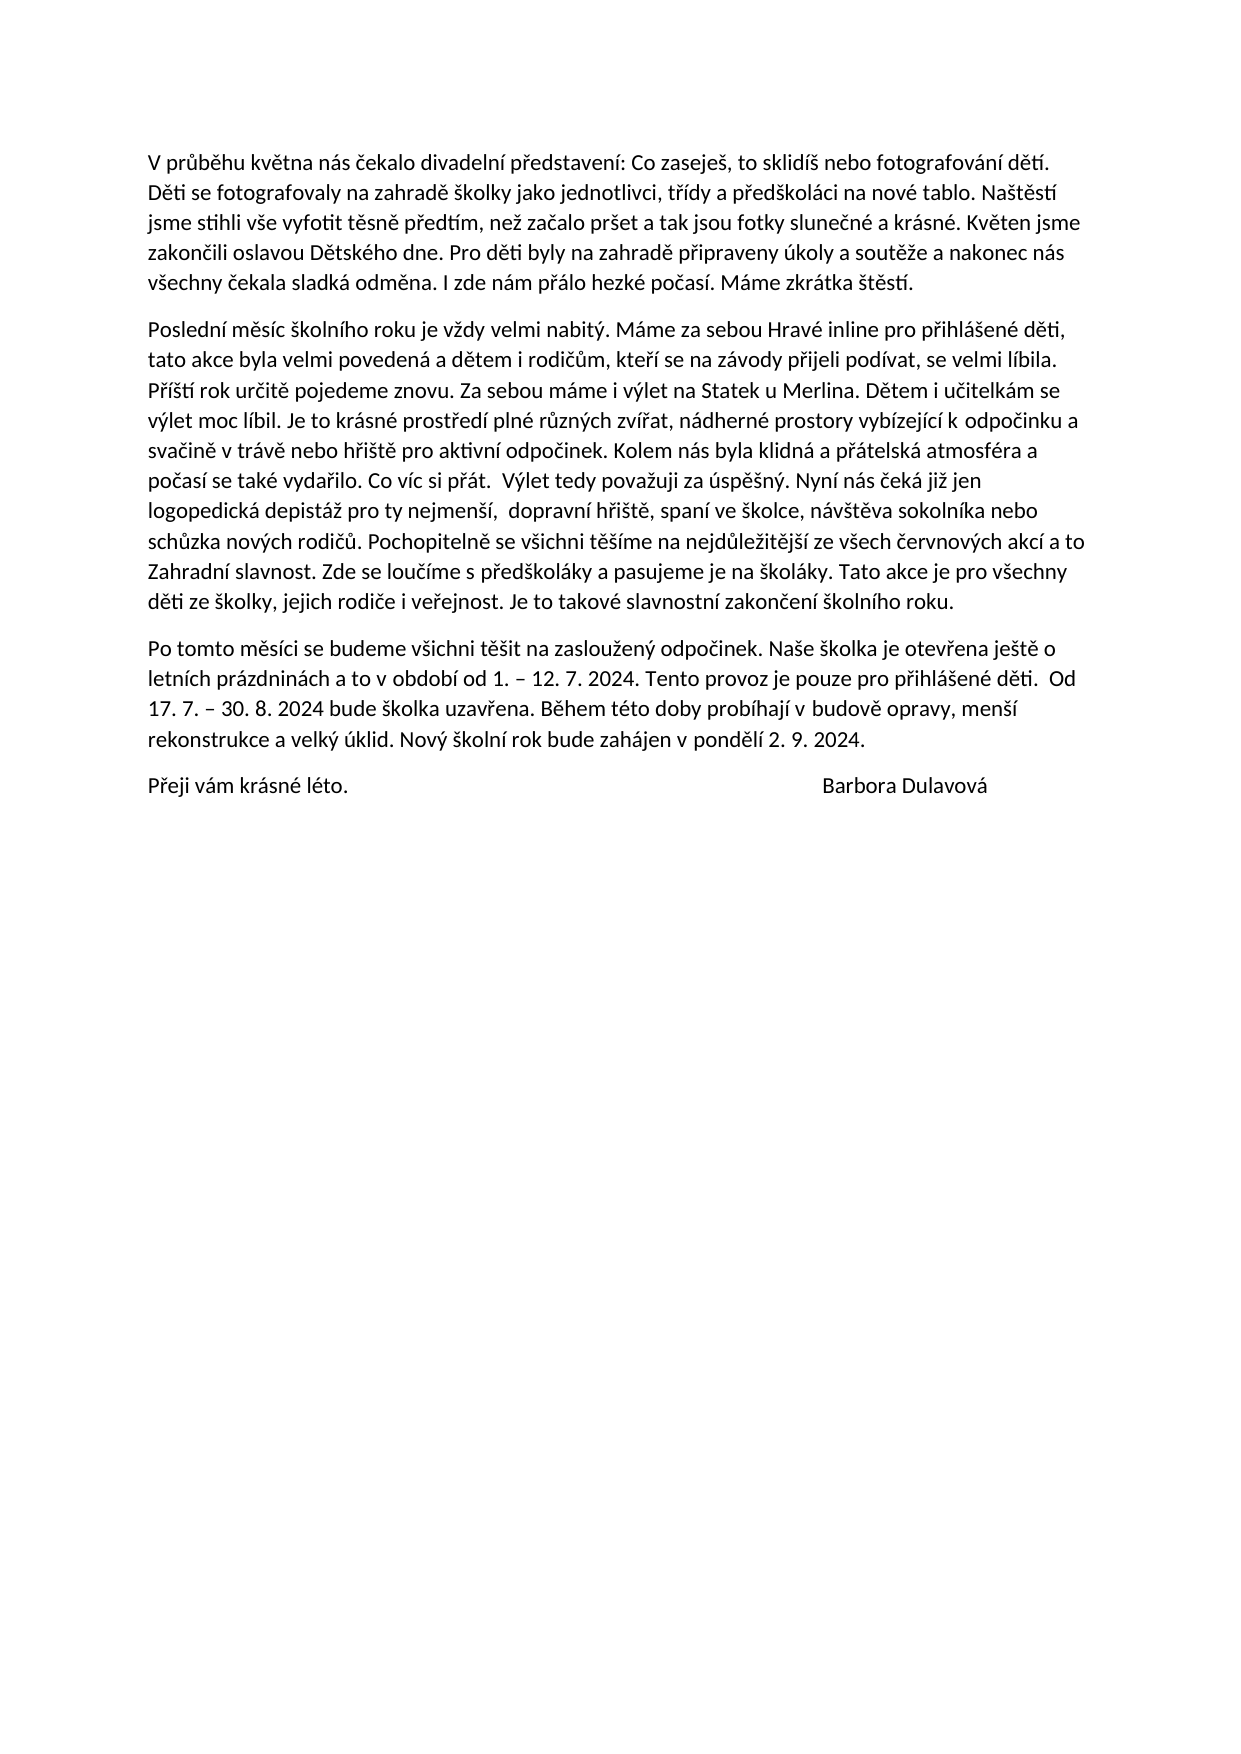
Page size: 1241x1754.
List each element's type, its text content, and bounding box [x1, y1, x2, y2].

text Přeji vám krásné léto. Barbora Dulavová [148, 772, 1093, 799]
text Poslední měsíc školního roku je vždy velmi nabitý. Máme za sebou Hravé inline pro přihlášené děti, tato akce byla velmi povedená a dětem i rodičům, kteří se na závody přijeli podívat, se velmi líbila. Příští rok určitě pojedeme znovu. Za sebou máme i výlet na Statek u Merlina. Dětem i učitelkám se výlet moc líbil. Je to krásné prostředí plné různých zvířat, nádherné prostory vybízející k odpočinku a svačině v trávě nebo hřiště pro aktivní odpočinek. Kolem nás byla klidná a přátelská atmosféra a počasí se také vydařilo. Co víc si přát. Výlet tedy považuji za úspěšný. Nyní nás čeká již jen logopedická depistáž pro ty nejmenší, dopravní hřiště, spaní ve školce, návštěva sokolníka nebo schůzka nových rodičů. Pochopitelně se všichni těšíme na nejdůležitější ze všech červnových akcí a to Zahradní slavnost. Zde se loučíme s předškoláky a pasujeme je na školáky. Tato akce je pro všechny děti ze školky, jejich rodiče i veřejnost. Je to takové slavnostní zakončení školního roku. [148, 315, 1093, 615]
text V průběhu května nás čekalo divadelní představení: Co zaseješ, to sklidíš nebo fotografování dětí. Děti se fotografovaly na zahradě školky jako jednotlivci, třídy a předškoláci na nové tablo. Naštěstí jsme stihli vše vyfotit těsně předtím, než začalo pršet a tak jsou fotky slunečné a krásné. Květen jsme zakončili oslavou Dětského dne. Pro děti byly na zahradě připraveny úkoly a soutěže a nakonec nás všechny čekala sladká odměna. I zde nám přálo hezké počasí. Máme zkrátka štěstí. [148, 148, 1093, 296]
text Po tomto měsíci se budeme všichni těšit na zasloužený odpočinek. Naše školka je otevřena ještě o letních prázdninách a to v období od 1. – 12. 7. 2024. Tento provoz je pouze pro přihlášené děti. Od 17. 7. – 30. 8. 2024 bude školka uzavřena. Během této doby probíhají v budově opravy, menší rekonstrukce a velký úklid. Nový školní rok bude zahájen v pondělí 2. 9. 2024. [148, 634, 1093, 753]
